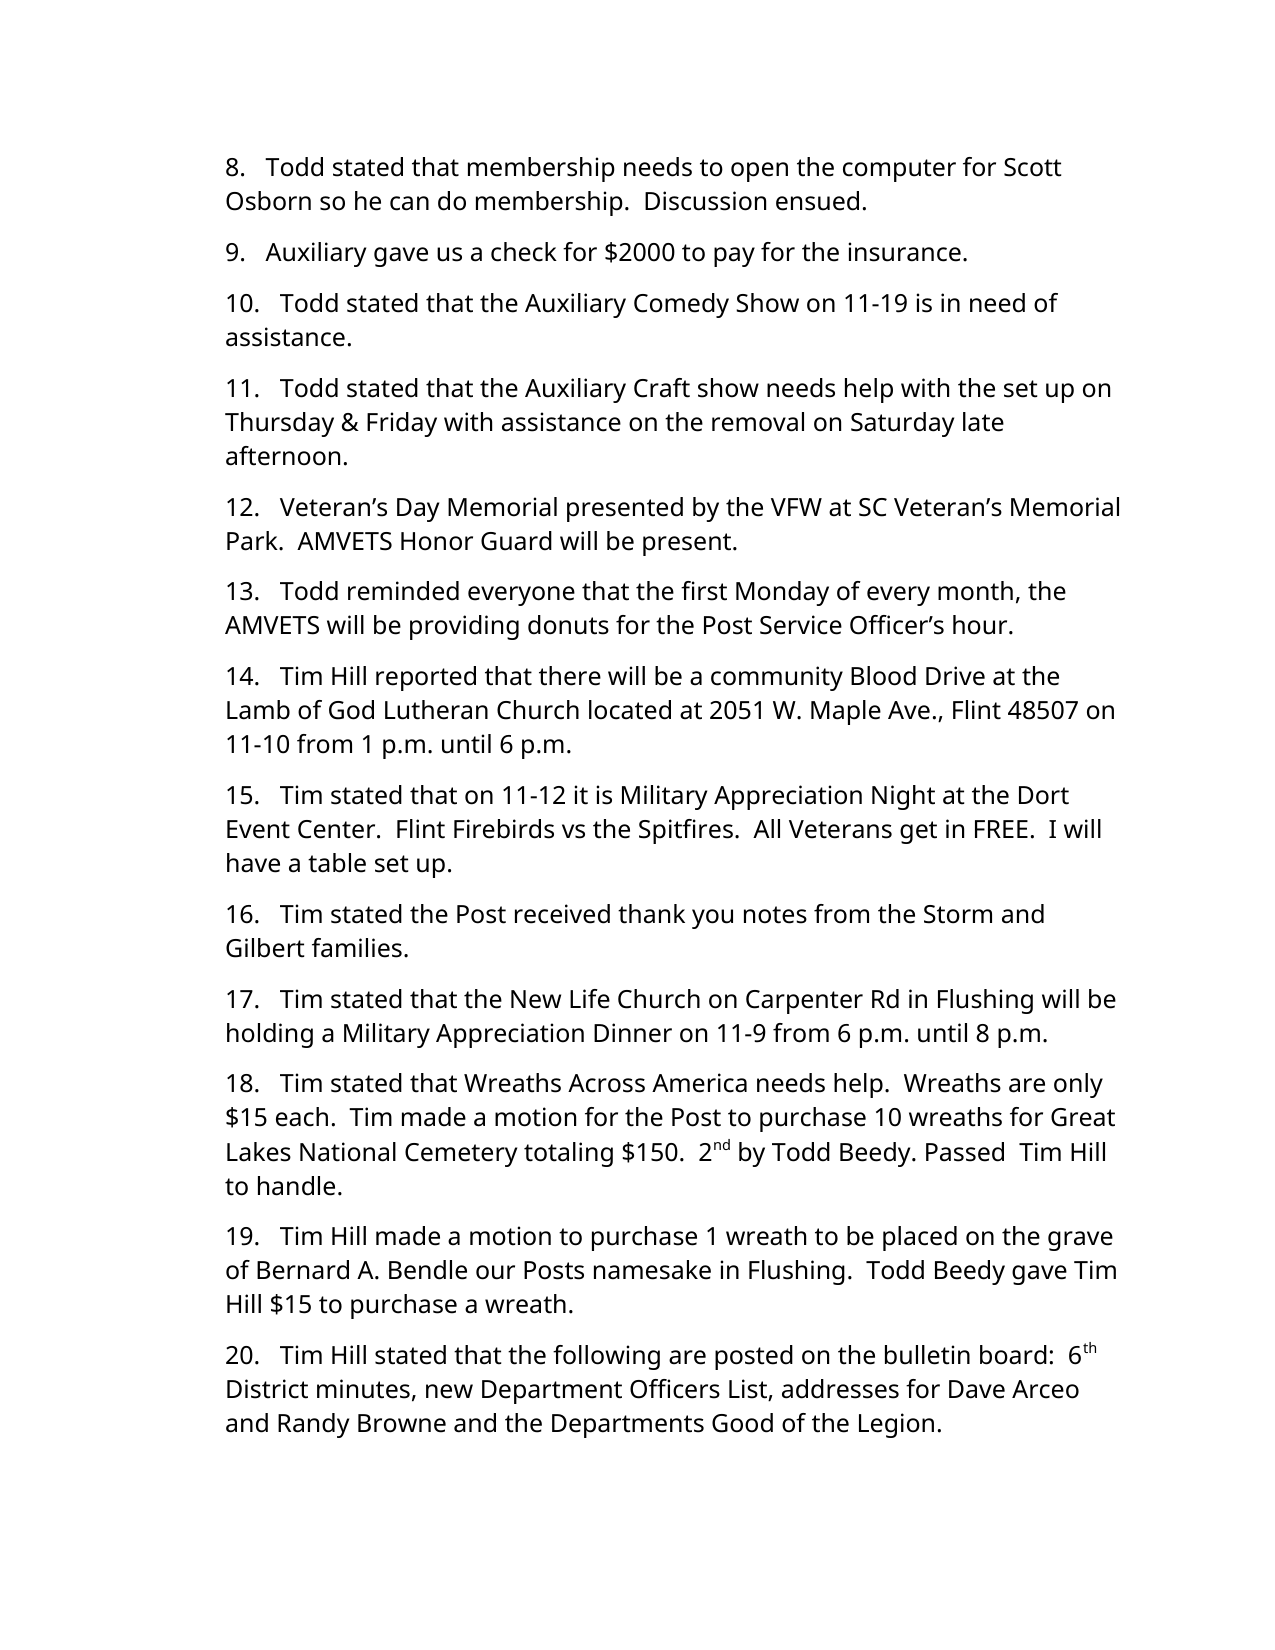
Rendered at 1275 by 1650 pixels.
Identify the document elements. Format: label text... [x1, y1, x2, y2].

list Todd stated that membership needs to open the computer for Scott Osborn so he can do membership. Discussion ensued. [225, 150, 1125, 218]
list Tim stated the Post received thank you notes from the Storm and Gilbert families. [225, 896, 1125, 964]
list Todd stated that the Auxiliary Craft show needs help with the set up on Thursday & Friday with assistance on the removal on Saturday late afternoon. [225, 370, 1125, 472]
list Tim Hill made a motion to purchase 1 wreath to be placed on the grave of Bernard A. Bendle our Posts namesake in Flushing. Todd Beedy gave Tim Hill $15 to purchase a wreath. [225, 1219, 1125, 1321]
list Tim stated that the New Life Church on Carpenter Rd in Flushing will be holding a Military Appreciation Dinner on 11-9 from 6 p.m. until 8 p.m. [225, 981, 1125, 1049]
list Tim stated that on 11-12 it is Military Appreciation Night at the Dort Event Center. Flint Firebirds vs the Spitfires. All Veterans get in FREE. I will have a table set up. [225, 778, 1125, 880]
list Tim Hill reported that there will be a community Blood Drive at the Lamb of God Lutheran Church located at 2051 W. Maple Ave., Flint 48507 on 11-10 from 1 p.m. until 6 p.m. [225, 659, 1125, 761]
list Veteran’s Day Memorial presented by the VFW at SC Veteran’s Memorial Park. AMVETS Honor Guard will be present. [225, 489, 1125, 557]
list Tim Hill stated that the following are posted on the bulletin board: 6th District minutes, new Department Officers List, addresses for Dave Arceo and Randy Browne and the Departments Good of the Legion. [225, 1338, 1125, 1440]
list Todd reminded everyone that the first Monday of every month, the AMVETS will be providing donuts for the Post Service Officer’s hour. [225, 574, 1125, 642]
list Auxiliary gave us a check for $2000 to pay for the insurance. [225, 235, 1125, 269]
list Tim stated that Wreaths Across America needs help. Wreaths are only $15 each. Tim made a motion for the Post to purchase 10 wreaths for Great Lakes National Cemetery totaling $150. 2nd by Todd Beedy. Passed Tim Hill to handle. [225, 1066, 1125, 1202]
list Todd stated that the Auxiliary Comedy Show on 11-19 is in need of assistance. [225, 286, 1125, 354]
